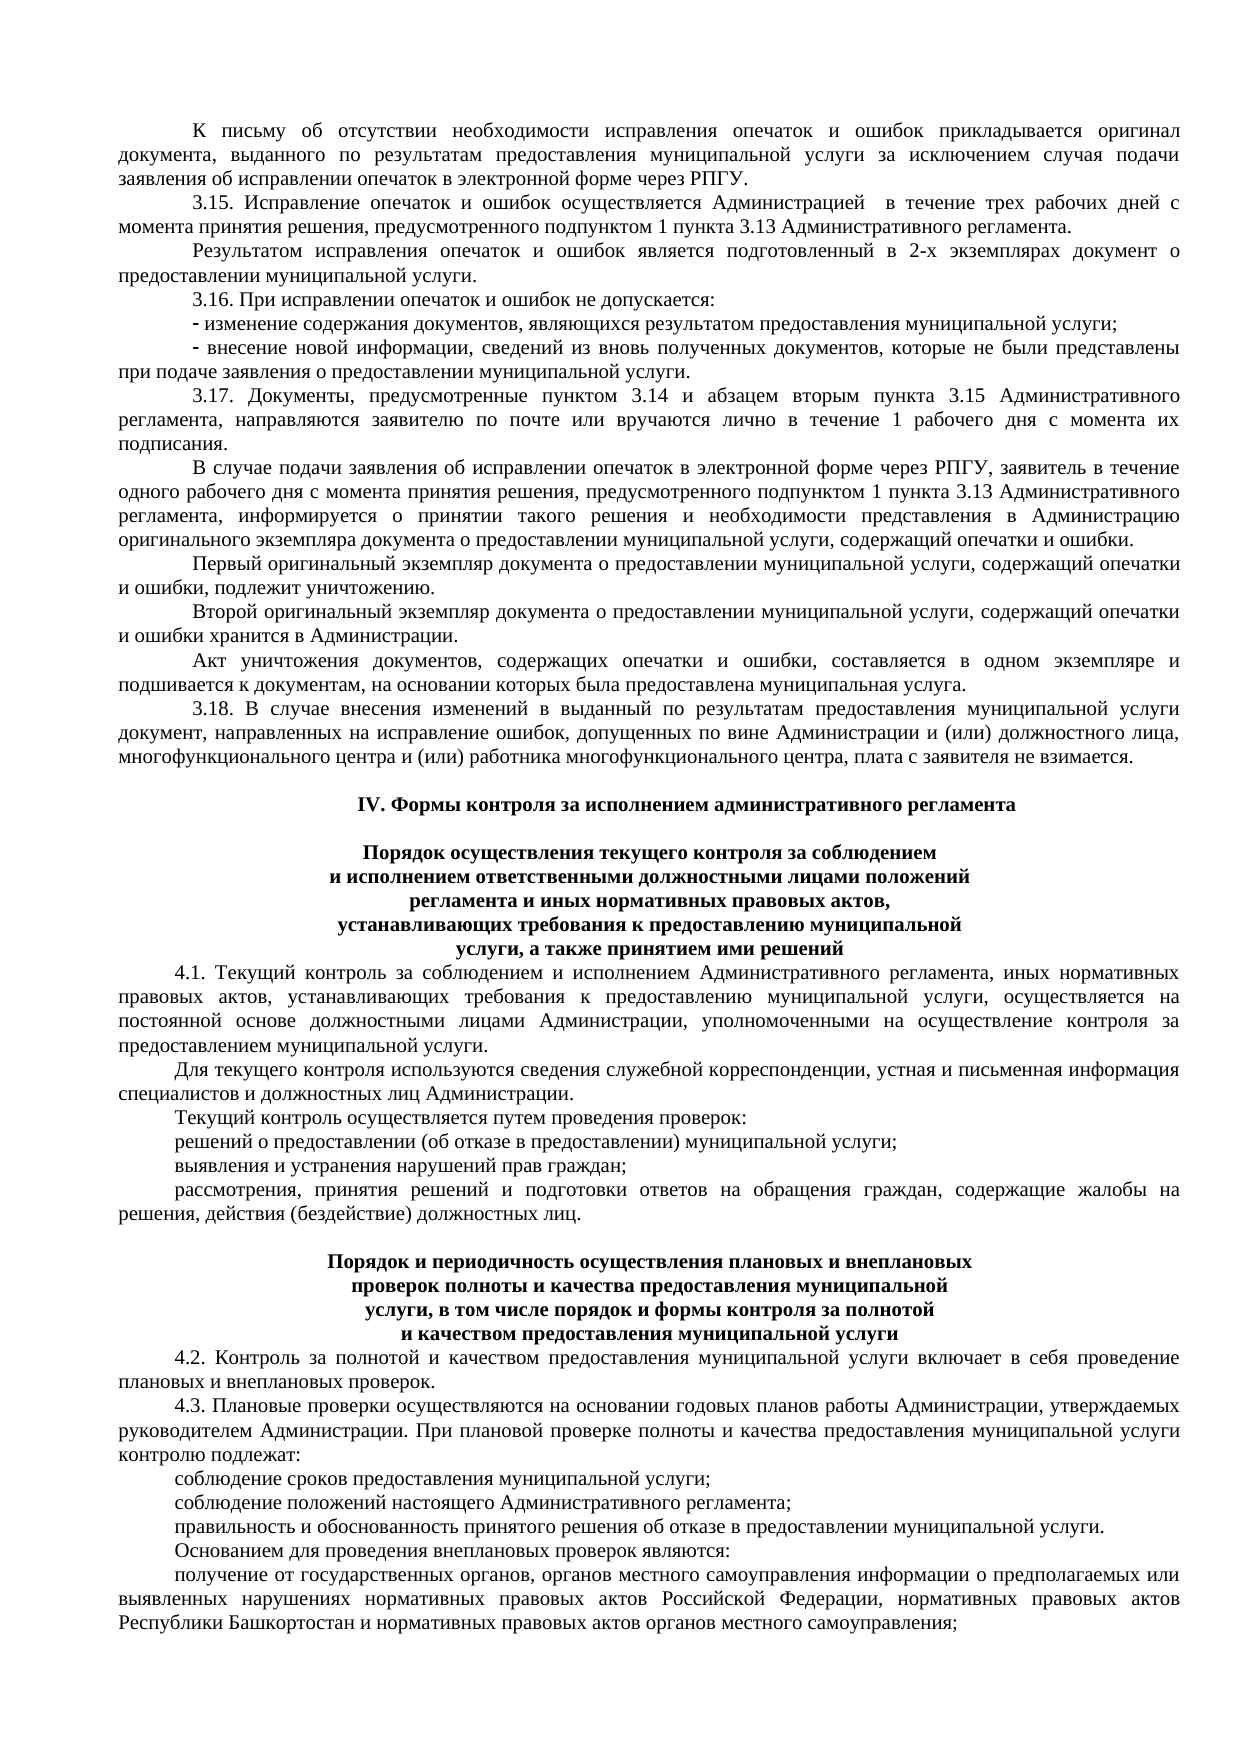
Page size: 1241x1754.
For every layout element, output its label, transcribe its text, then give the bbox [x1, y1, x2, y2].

text соблюдение положений настоящего Административного регламента; [118, 1490, 1181, 1514]
text и качеством предоставления муниципальной услуги [118, 1321, 1181, 1345]
text 4.1. Текущий контроль за соблюдением и исполнением Административного регламента, иных нормативных правовых актов, устанавливающих требования к предоставлению муниципальной услуги, осуществляется на постоянной основе должностными лицами Администрации, уполномоченными на осуществление контроля за предоставлением муниципальной услуги. [118, 960, 1181, 1057]
text Второй оригинальный экземпляр документа о предоставлении муниципальной услуги, содержащий опечатки и ошибки хранится в Администрации. [118, 599, 1181, 647]
text Для текущего контроля используются сведения служебной корреспонденции, устная и письменная информация специалистов и должностных лиц Администрации. [118, 1057, 1181, 1105]
text устанавливающих требования к предоставлению муниципальной [118, 912, 1181, 936]
text выявления и устранения нарушений прав граждан; [118, 1153, 1181, 1177]
text Порядок осуществления текущего контроля за соблюдением [118, 840, 1181, 864]
text рассмотрения, принятия решений и подготовки ответов на обращения граждан, содержащие жалобы на решения, действия (бездействие) должностных лиц. [118, 1177, 1181, 1225]
text услуги, а также принятием ими решений [118, 936, 1181, 960]
text проверок полноты и качества предоставления муниципальной [118, 1273, 1181, 1297]
text изменение содержания документов, являющихся результатом предоставления муниципальной услуги; [118, 311, 1181, 335]
text IV. Формы контроля за исполнением административного регламента [118, 792, 1181, 816]
text правильность и обоснованность принятого решения об отказе в предоставлении муниципальной услуги. [118, 1514, 1181, 1538]
text К письму об отсутствии необходимости исправления опечаток и ошибок прикладывается оригинал документа, выданного по результатам предоставления муниципальной услуги за исключением случая подачи заявления об исправлении опечаток в электронной форме через РПГУ. [118, 118, 1181, 190]
text 3.17. Документы, предусмотренные пунктом 3.14 и абзацем вторым пункта 3.15 Административного регламента, направляются заявителю по почте или вручаются лично в течение 1 рабочего дня с момента их подписания. [118, 383, 1181, 455]
text регламента и иных нормативных правовых актов, [118, 888, 1181, 912]
text Результатом исправления опечаток и ошибок является подготовленный в 2-х экземплярах документ о предоставлении муниципальной услуги. [118, 238, 1181, 287]
text В случае подачи заявления об исправлении опечаток в электронной форме через РПГУ, заявитель в течение одного рабочего дня с момента принятия решения, предусмотренного подпунктом 1 пункта 3.13 Административного регламента, информируется о принятии такого решения и необходимости представления в Администрацию оригинального экземпляра документа о предоставлении муниципальной услуги, содержащий опечатки и ошибки. [118, 455, 1181, 551]
text Акт уничтожения документов, содержащих опечатки и ошибки, составляется в одном экземпляре и подшивается к документам, на основании которых была предоставлена муниципальная услуга. [118, 647, 1181, 696]
text Основанием для проведения внеплановых проверок являются: [118, 1538, 1181, 1562]
text соблюдение сроков предоставления муниципальной услуги; [118, 1466, 1181, 1490]
text Текущий контроль осуществляется путем проведения проверок: [118, 1105, 1181, 1129]
text внесение новой информации, сведений из вновь полученных документов, которые не были представлены при подаче заявления о предоставлении муниципальной услуги. [118, 335, 1181, 383]
text и исполнением ответственными должностными лицами положений [118, 864, 1181, 888]
text 3.15. Исправление опечаток и ошибок осуществляется Администрацией в течение трех рабочих дней с момента принятия решения, предусмотренного подпунктом 1 пункта 3.13 Административного регламента. [118, 190, 1181, 238]
text 4.3. Плановые проверки осуществляются на основании годовых планов работы Администрации, утверждаемых руководителем Администрации. При плановой проверке полноты и качества предоставления муниципальной услуги контролю подлежат: [118, 1393, 1181, 1466]
text услуги, в том числе порядок и формы контроля за полнотой [118, 1297, 1181, 1321]
text Первый оригинальный экземпляр документа о предоставлении муниципальной услуги, содержащий опечатки и ошибки, подлежит уничтожению. [118, 551, 1181, 599]
text Порядок и периодичность осуществления плановых и внеплановых [118, 1249, 1181, 1273]
text получение от государственных органов, органов местного самоуправления информации о предполагаемых или выявленных нарушениях нормативных правовых актов Российской Федерации, нормативных правовых актов Республики Башкортостан и нормативных правовых актов органов местного самоуправления; [118, 1562, 1181, 1634]
text 3.16. При исправлении опечаток и ошибок не допускается: [118, 287, 1181, 311]
text 4.2. Контроль за полнотой и качеством предоставления муниципальной услуги включает в себя проведение плановых и внеплановых проверок. [118, 1345, 1181, 1393]
text 3.18. В случае внесения изменений в выданный по результатам предоставления муниципальной услуги документ, направленных на исправление ошибок, допущенных по вине Администрации и (или) должностного лица, многофункционального центра и (или) работника многофункционального центра, плата с заявителя не взимается. [118, 696, 1181, 768]
text решений о предоставлении (об отказе в предоставлении) муниципальной услуги; [118, 1129, 1181, 1153]
